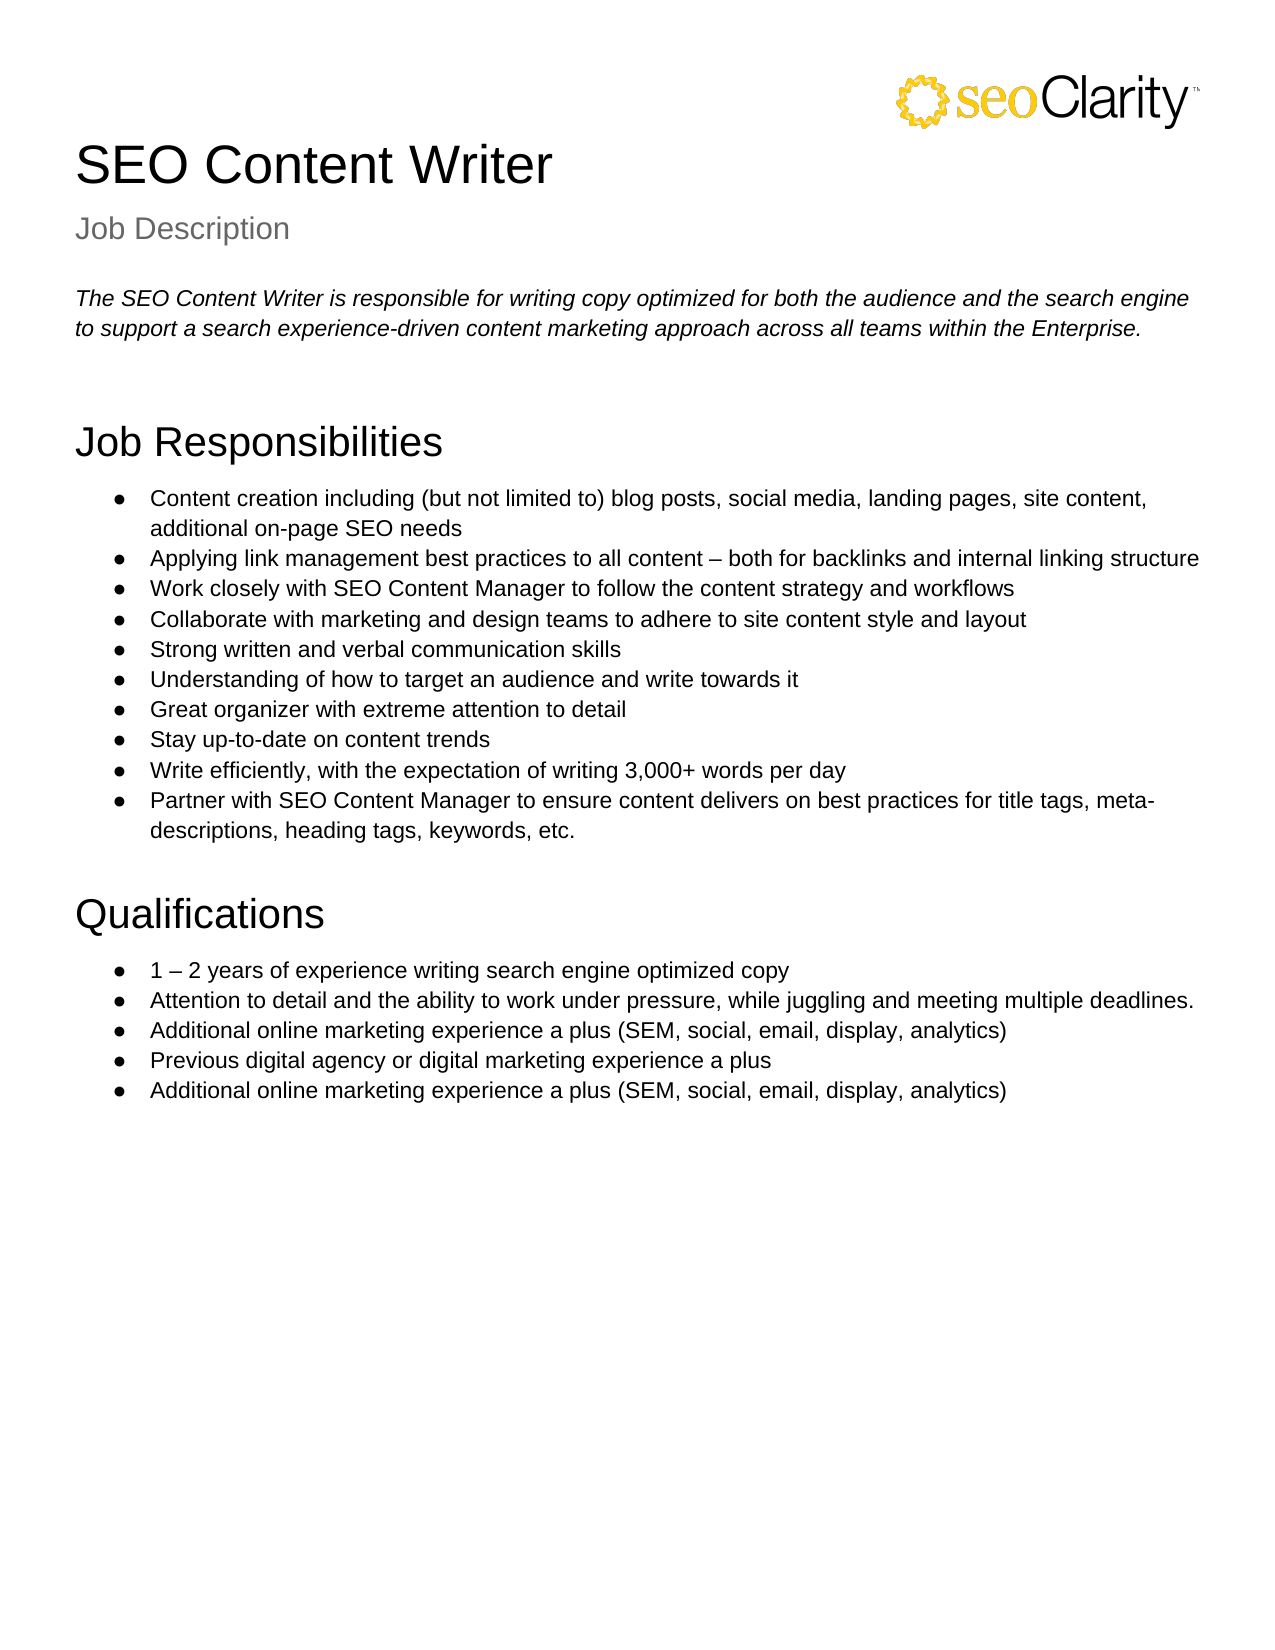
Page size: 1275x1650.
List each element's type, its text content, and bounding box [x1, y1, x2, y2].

list 1 – 2 years of experience writing search engine optimized copy [112, 957, 1200, 983]
list Partner with SEO Content Manager to ensure content delivers on best practices for title tags, meta-descriptions, heading tags, keywords, etc. [112, 787, 1200, 843]
list Strong written and verbal communication skills [112, 636, 1200, 662]
list Additional online marketing experience a plus (SEM, social, email, display, analytics) [112, 1077, 1200, 1104]
list Previous digital agency or digital marketing experience a plus [112, 1047, 1200, 1073]
text The SEO Content Writer is responsible for writing copy optimized for both the audience and the search engine to support a search experience-driven content marketing approach across all teams within the Enterprise. [75, 285, 1200, 341]
list Collaborate with marketing and design teams to adhere to site content style and layout [112, 606, 1200, 632]
list Write efficiently, with the expectation of writing 3,000+ words per day [112, 757, 1200, 783]
subtitle Job Responsibilities [75, 417, 1200, 465]
picture [896, 75, 1200, 129]
list Work closely with SEO Content Manager to follow the content strategy and workflows [112, 575, 1200, 602]
list Attention to detail and the ability to work under pressure, while juggling and meeting multiple deadlines. [112, 987, 1200, 1013]
list Applying link management best practices to all content – both for backlinks and internal linking structure [112, 545, 1200, 572]
list Additional online marketing experience a plus (SEM, social, email, display, analytics) [112, 1017, 1200, 1043]
subtitle Job Description [75, 210, 1200, 246]
list Understanding of how to target an audience and write towards it [112, 666, 1200, 692]
list Stay up-to-date on content trends [112, 726, 1200, 753]
list Great organizer with extreme attention to detail [112, 696, 1200, 723]
title SEO Content Writer [75, 132, 1200, 195]
list Content creation including (but not limited to) blog posts, social media, landing pages, site content, additional on-page SEO needs [112, 485, 1200, 541]
subtitle Qualifications [75, 889, 1200, 937]
